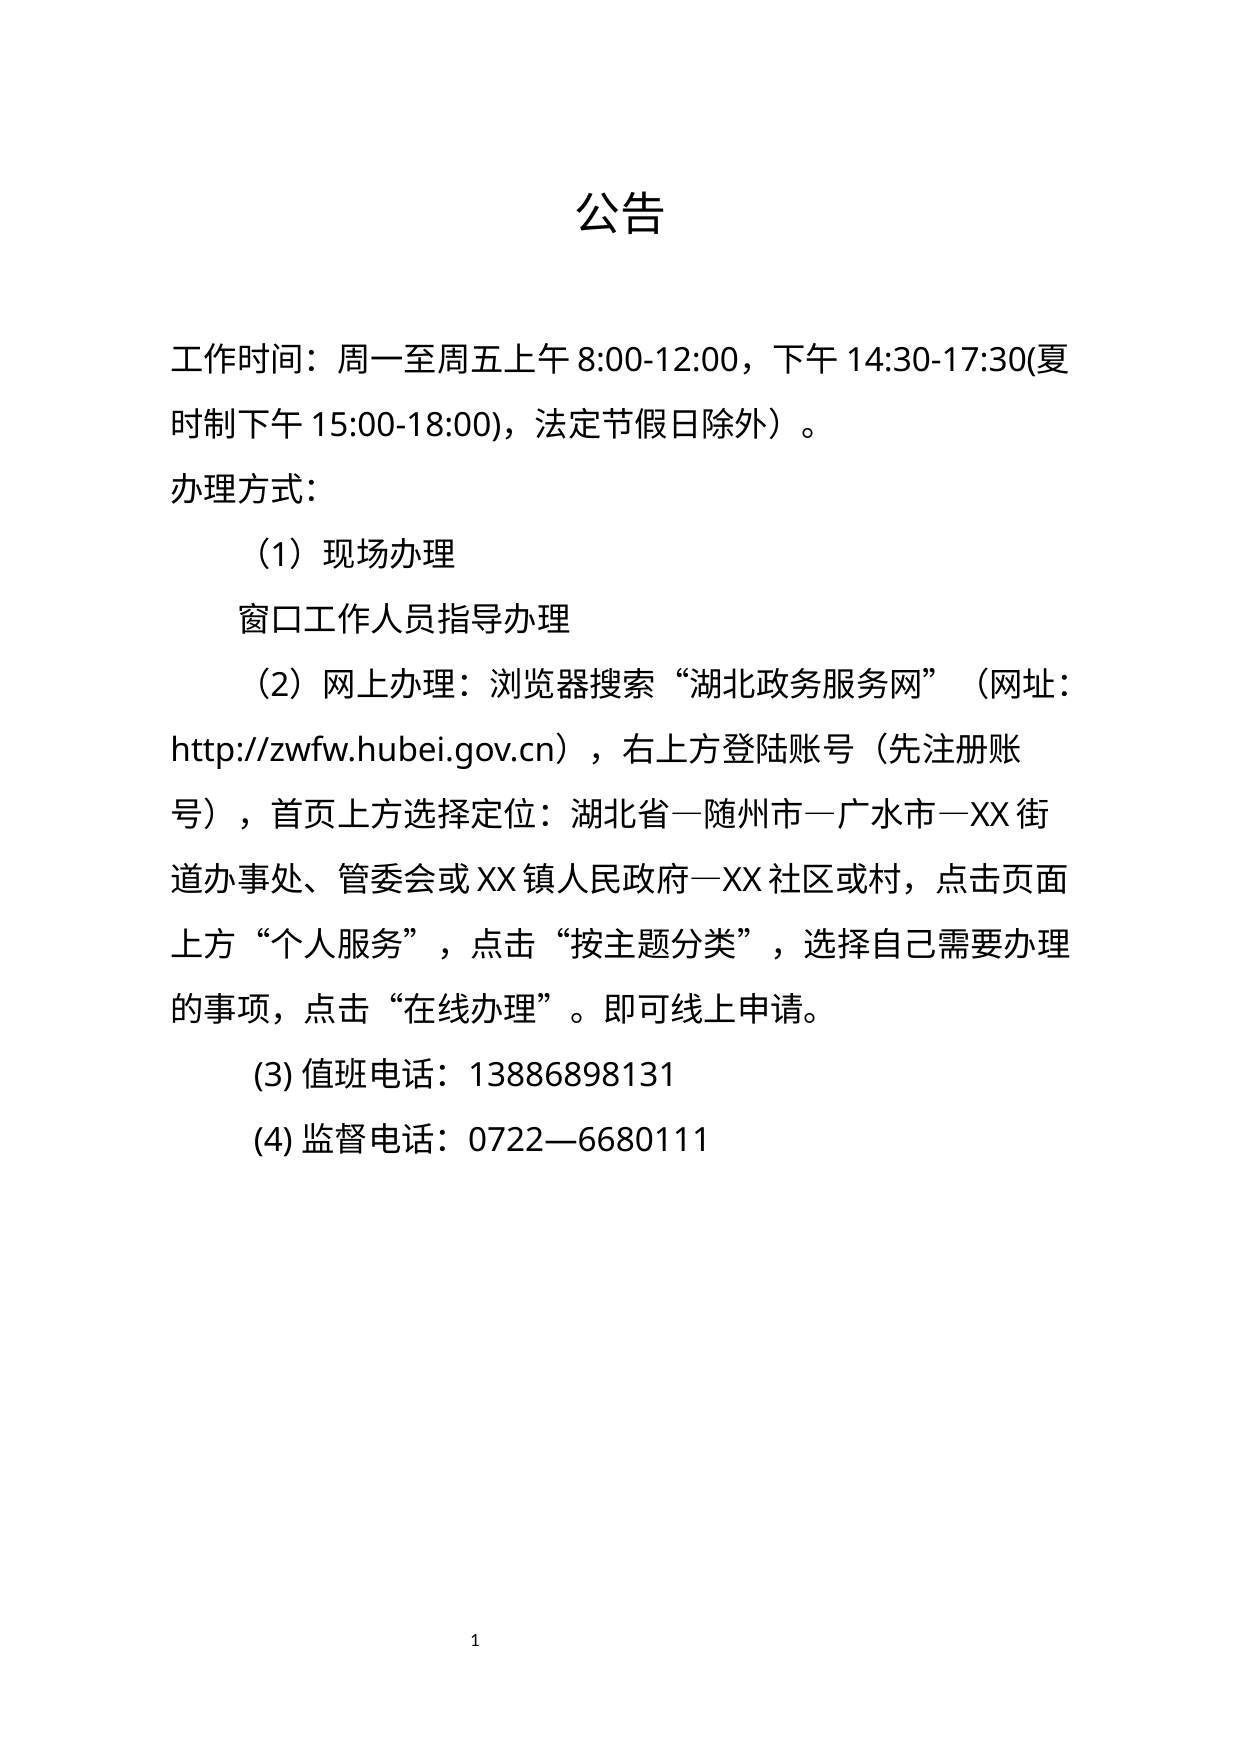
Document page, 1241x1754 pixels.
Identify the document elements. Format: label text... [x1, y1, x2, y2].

text 公告 [170, 162, 1070, 259]
text (4) 监督电话：0722—6680111 [170, 1104, 1070, 1169]
text 工作时间：周一至周五上午8:00-12:00，下午14:30-17:30(夏时制下午15:00-18:00)，法定节假日除外）。 [170, 324, 1070, 454]
text 窗口工作人员指导办理 [170, 584, 1070, 649]
text (3) 值班电话：13886898131 [170, 1039, 1070, 1104]
list 网上办理：浏览器搜索“湖北政务服务网”（网址：http://zwfw.hubei.gov.cn），右上方登陆账号（先注册账号），首页上方选择定位：湖北省—随州市—广水市—XX街道办事处、管委会或XX镇人民政府—XX社区或村，点击页面上方“个人服务”，点击“按主题分类”，选择自己需要办理的事项，点击“在线办理”。即可线上申请。 [170, 649, 1070, 1039]
list 现场办理 [170, 519, 1070, 584]
text 办理方式： [170, 454, 1070, 519]
